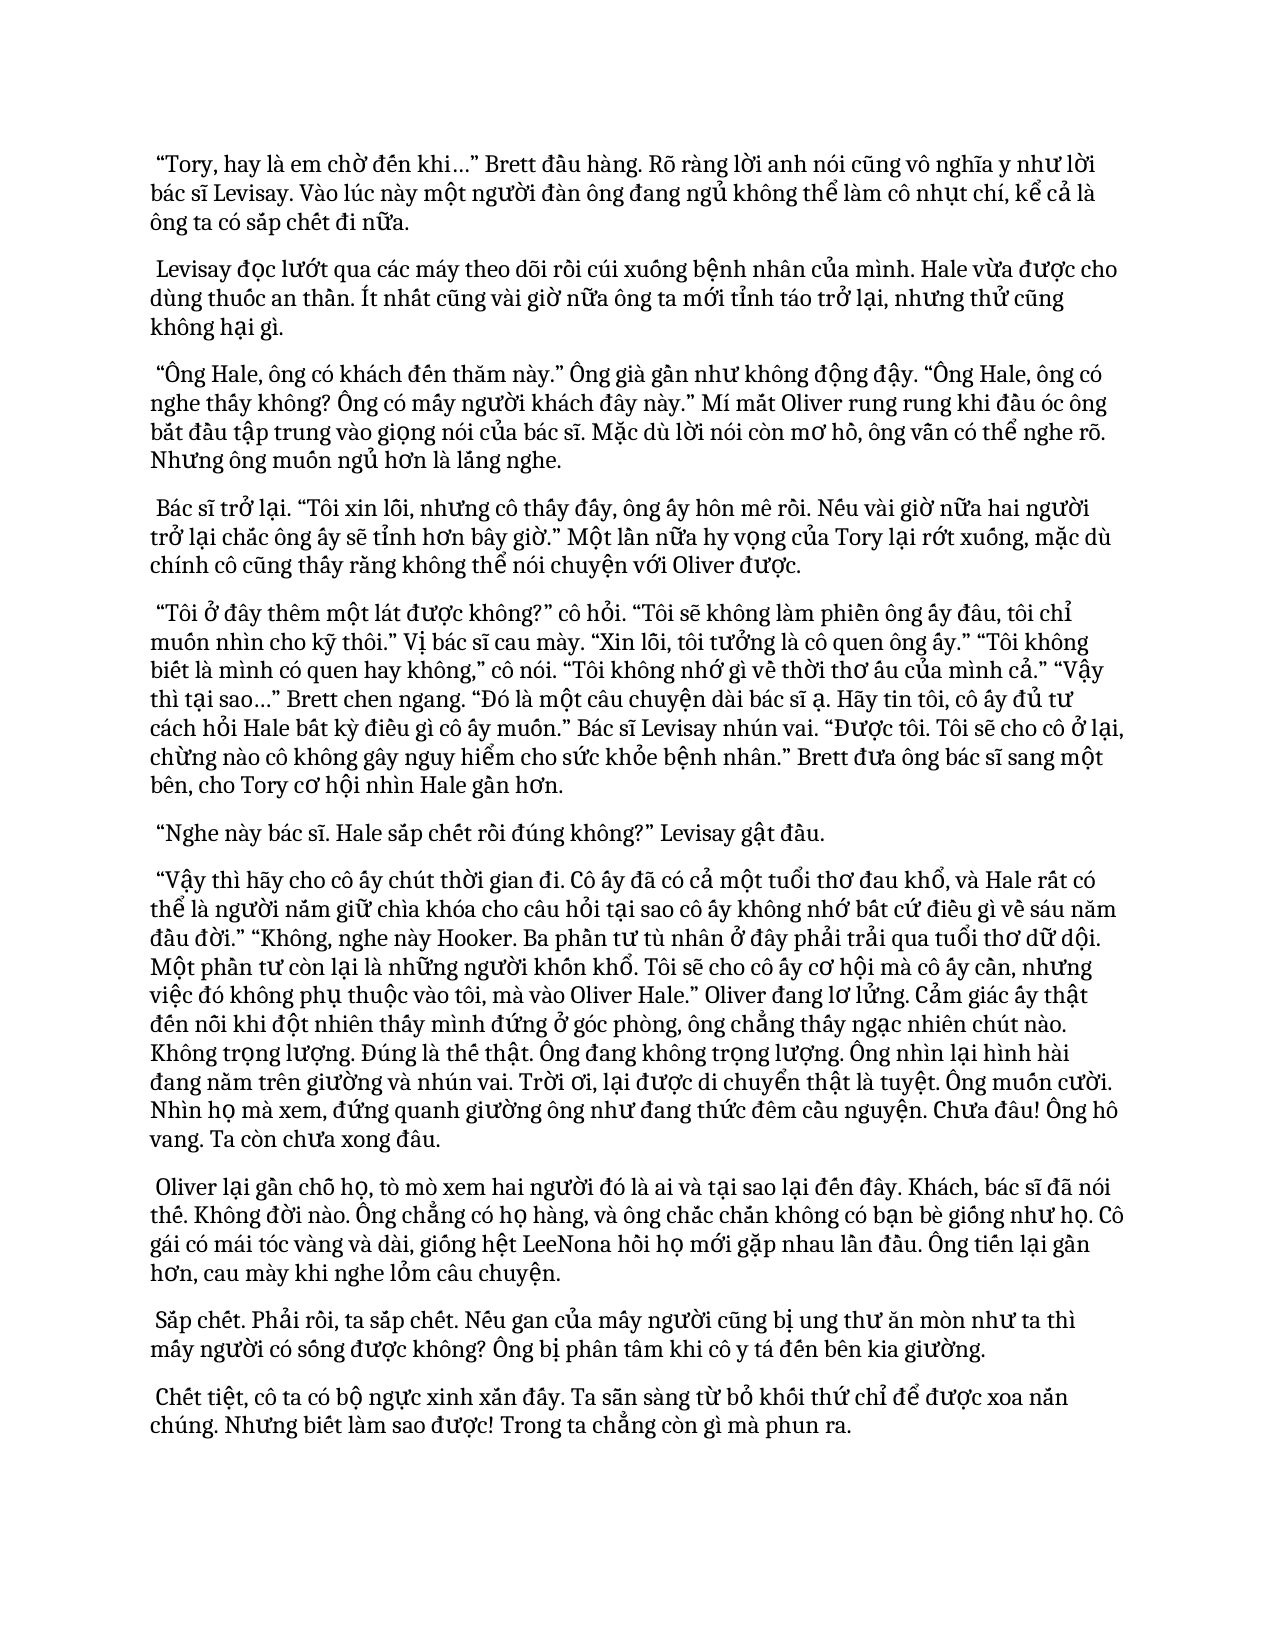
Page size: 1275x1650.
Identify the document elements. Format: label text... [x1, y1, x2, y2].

text Sắp chết. Phải rồi, ta sắp chết. Nếu gan của mấy người cũng bị ung thư ăn mòn như ta thì mấy người có sống được không? Ông bị phân tâm khi cô y tá đến bên kia giường. [150, 1306, 1125, 1364]
text Bác sĩ trở lại. “Tôi xin lỗi, nhưng cô thấy đấy, ông ấy hôn mê rồi. Nếu vài giờ nữa hai người trở lại chắc ông ấy sẽ tỉnh hơn bây giờ.” Một lần nữa hy vọng của Tory lại rớt xuống, mặc dù chính cô cũng thấy rằng không thể nói chuyện với Oliver được. [150, 494, 1125, 580]
text Levisay đọc lướt qua các máy theo dõi rồi cúi xuống bệnh nhân của mình. Hale vừa được cho dùng thuốc an thần. Ít nhất cũng vài giờ nữa ông ta mới tỉnh táo trở lại, nhưng thử cũng không hại gì. [150, 255, 1125, 341]
text Oliver lại gần chỗ họ, tò mò xem hai người đó là ai và tại sao lại đến đây. Khách, bác sĩ đã nói thế. Không đời nào. Ông chẳng có họ hàng, và ông chắc chắn không có bạn bè giống như họ. Cô gái có mái tóc vàng và dài, giống hệt LeeNona hồi họ mới gặp nhau lần đầu. Ông tiến lại gần hơn, cau mày khi nghe lỏm câu chuyện. [150, 1172, 1125, 1287]
text Chết tiệt, cô ta có bộ ngực xinh xắn đấy. Ta sẵn sàng từ bỏ khối thứ chỉ để được xoa nắn chúng. Nhưng biết làm sao được! Trong ta chẳng còn gì mà phun ra. [150, 1382, 1125, 1440]
text “Tôi ở đây thêm một lát được không?” cô hỏi. “Tôi sẽ không làm phiền ông ấy đâu, tôi chỉ muốn nhìn cho kỹ thôi.” Vị bác sĩ cau mày. “Xin lỗi, tôi tưởng là cô quen ông ấy.” “Tôi không biết là mình có quen hay không,” cô nói. “Tôi không nhớ gì về thời thơ ấu của mình cả.” “Vậy thì tại sao…” Brett chen ngang. “Đó là một câu chuyện dài bác sĩ ạ. Hãy tin tôi, cô ấy đủ tư cách hỏi Hale bất kỳ điều gì cô ấy muốn.” Bác sĩ Levisay nhún vai. “Được tôi. Tôi sẽ cho cô ở lại, chừng nào cô không gây nguy hiểm cho sức khỏe bệnh nhân.” Brett đưa ông bác sĩ sang một bên, cho Tory cơ hội nhìn Hale gần hơn. [150, 599, 1125, 800]
text “Tory, hay là em chờ đến khi…” Brett đầu hàng. Rõ ràng lời anh nói cũng vô nghĩa y như lời bác sĩ Levisay. Vào lúc này một người đàn ông đang ngủ không thể làm cô nhụt chí, kể cả là ông ta có sắp chết đi nữa. [150, 150, 1125, 236]
text “Vậy thì hãy cho cô ấy chút thời gian đi. Cô ấy đã có cả một tuổi thơ đau khổ, và Hale rất có thể là người nắm giữ chìa khóa cho câu hỏi tại sao cô ấy không nhớ bất cứ điều gì về sáu năm đầu đời.” “Không, nghe này Hooker. Ba phần tư tù nhân ở đây phải trải qua tuổi thơ dữ dội. Một phần tư còn lại là những người khốn khổ. Tôi sẽ cho cô ấy cơ hội mà cô ấy cần, nhưng việc đó không phụ thuộc vào tôi, mà vào Oliver Hale.” Oliver đang lơ lửng. Cảm giác ấy thật đến nỗi khi đột nhiên thấy mình đứng ở góc phòng, ông chẳng thấy ngạc nhiên chút nào. Không trọng lượng. Đúng là thế thật. Ông đang không trọng lượng. Ông nhìn lại hình hài đang nằm trên giường và nhún vai. Trời ơi, lại được di chuyển thật là tuyệt. Ông muốn cười. Nhìn họ mà xem, đứng quanh giường ông như đang thức đêm cầu nguyện. Chưa đâu! Ông hô vang. Ta còn chưa xong đâu. [150, 866, 1125, 1154]
text “Nghe này bác sĩ. Hale sắp chết rồi đúng không?” Levisay gật đầu. [150, 819, 1125, 847]
text “Ông Hale, ông có khách đến thăm này.” Ông già gần như không động đậy. “Ông Hale, ông có nghe thấy không? Ông có mấy người khách đây này.” Mí mắt Oliver rung rung khi đầu óc ông bắt đầu tập trung vào giọng nói của bác sĩ. Mặc dù lời nói còn mơ hồ, ông vẫn có thể nghe rõ. Nhưng ông muốn ngủ hơn là lắng nghe. [150, 360, 1125, 475]
